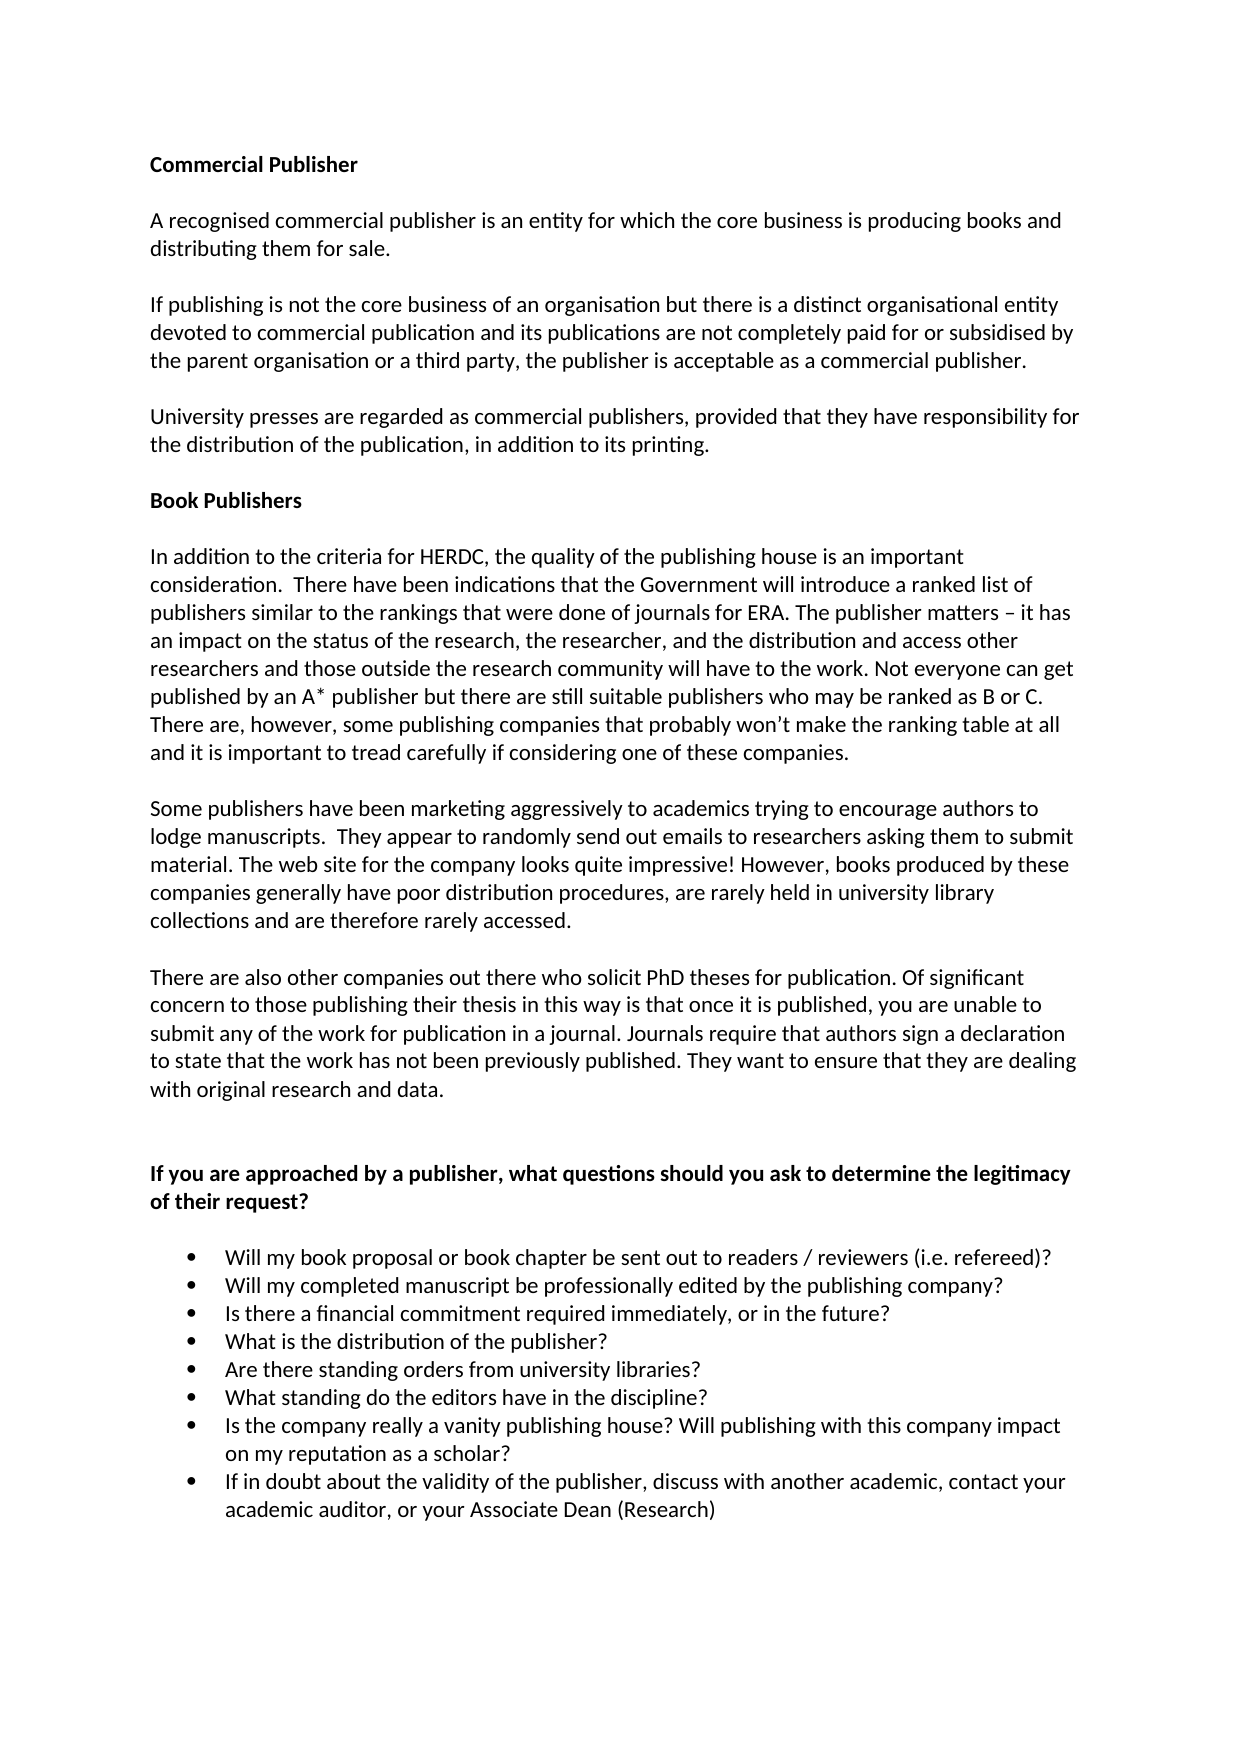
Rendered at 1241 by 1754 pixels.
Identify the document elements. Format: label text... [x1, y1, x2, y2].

list Is the company really a vanity publishing house? Will publishing with this company impact on my reputation as a scholar? [187, 1411, 1090, 1467]
list Will my book proposal or book chapter be sent out to readers / reviewers (i.e. refereed)? [187, 1243, 1090, 1271]
text A recognised commercial publisher is an entity for which the core business is producing books and distributing them for sale. [150, 206, 1090, 262]
text Book Publishers [150, 486, 1090, 514]
text University presses are regarded as commercial publishers, provided that they have responsibility for the distribution of the publication, in addition to its printing. [150, 402, 1090, 458]
list Are there standing orders from university libraries? [187, 1355, 1090, 1383]
list What is the distribution of the publisher? [187, 1327, 1090, 1355]
list If in doubt about the validity of the publisher, discuss with another academic, contact your academic auditor, or your Associate Dean (Research) [187, 1467, 1090, 1523]
text Commercial Publisher [150, 150, 1090, 178]
list Will my completed manuscript be professionally edited by the publishing company? [187, 1271, 1090, 1299]
text If you are approached by a publisher, what questions should you ask to determine the legitimacy of their request? [150, 1159, 1090, 1215]
text There are also other companies out there who solicit PhD theses for publication. Of significant concern to those publishing their thesis in this way is that once it is published, you are unable to submit any of the work for publication in a journal. Journals require that authors sign a declaration to state that the work has not been previously published. They want to ensure that they are dealing with original research and data. [150, 963, 1090, 1103]
list What standing do the editors have in the discipline? [187, 1383, 1090, 1411]
text Some publishers have been marketing aggressively to academics trying to encourage authors to lodge manuscripts. They appear to randomly send out emails to researchers asking them to submit material. The web site for the company looks quite impressive! However, books produced by these companies generally have poor distribution procedures, are rarely held in university library collections and are therefore rarely accessed. [150, 794, 1090, 934]
text If publishing is not the core business of an organisation but there is a distinct organisational entity devoted to commercial publication and its publications are not completely paid for or subsidised by the parent organisation or a third party, the publisher is acceptable as a commercial publisher. [150, 290, 1090, 374]
text In addition to the criteria for HERDC, the quality of the publishing house is an important consideration. There have been indications that the Government will introduce a ranked list of publishers similar to the rankings that were done of journals for ERA. The publisher matters – it has an impact on the status of the research, the researcher, and the distribution and access other researchers and those outside the research community will have to the work. Not everyone can get published by an A* publisher but there are still suitable publishers who may be ranked as B or C. There are, however, some publishing companies that probably won’t make the ranking table at all and it is important to tread carefully if considering one of these companies. [150, 542, 1090, 766]
list Is there a financial commitment required immediately, or in the future? [187, 1299, 1090, 1327]
